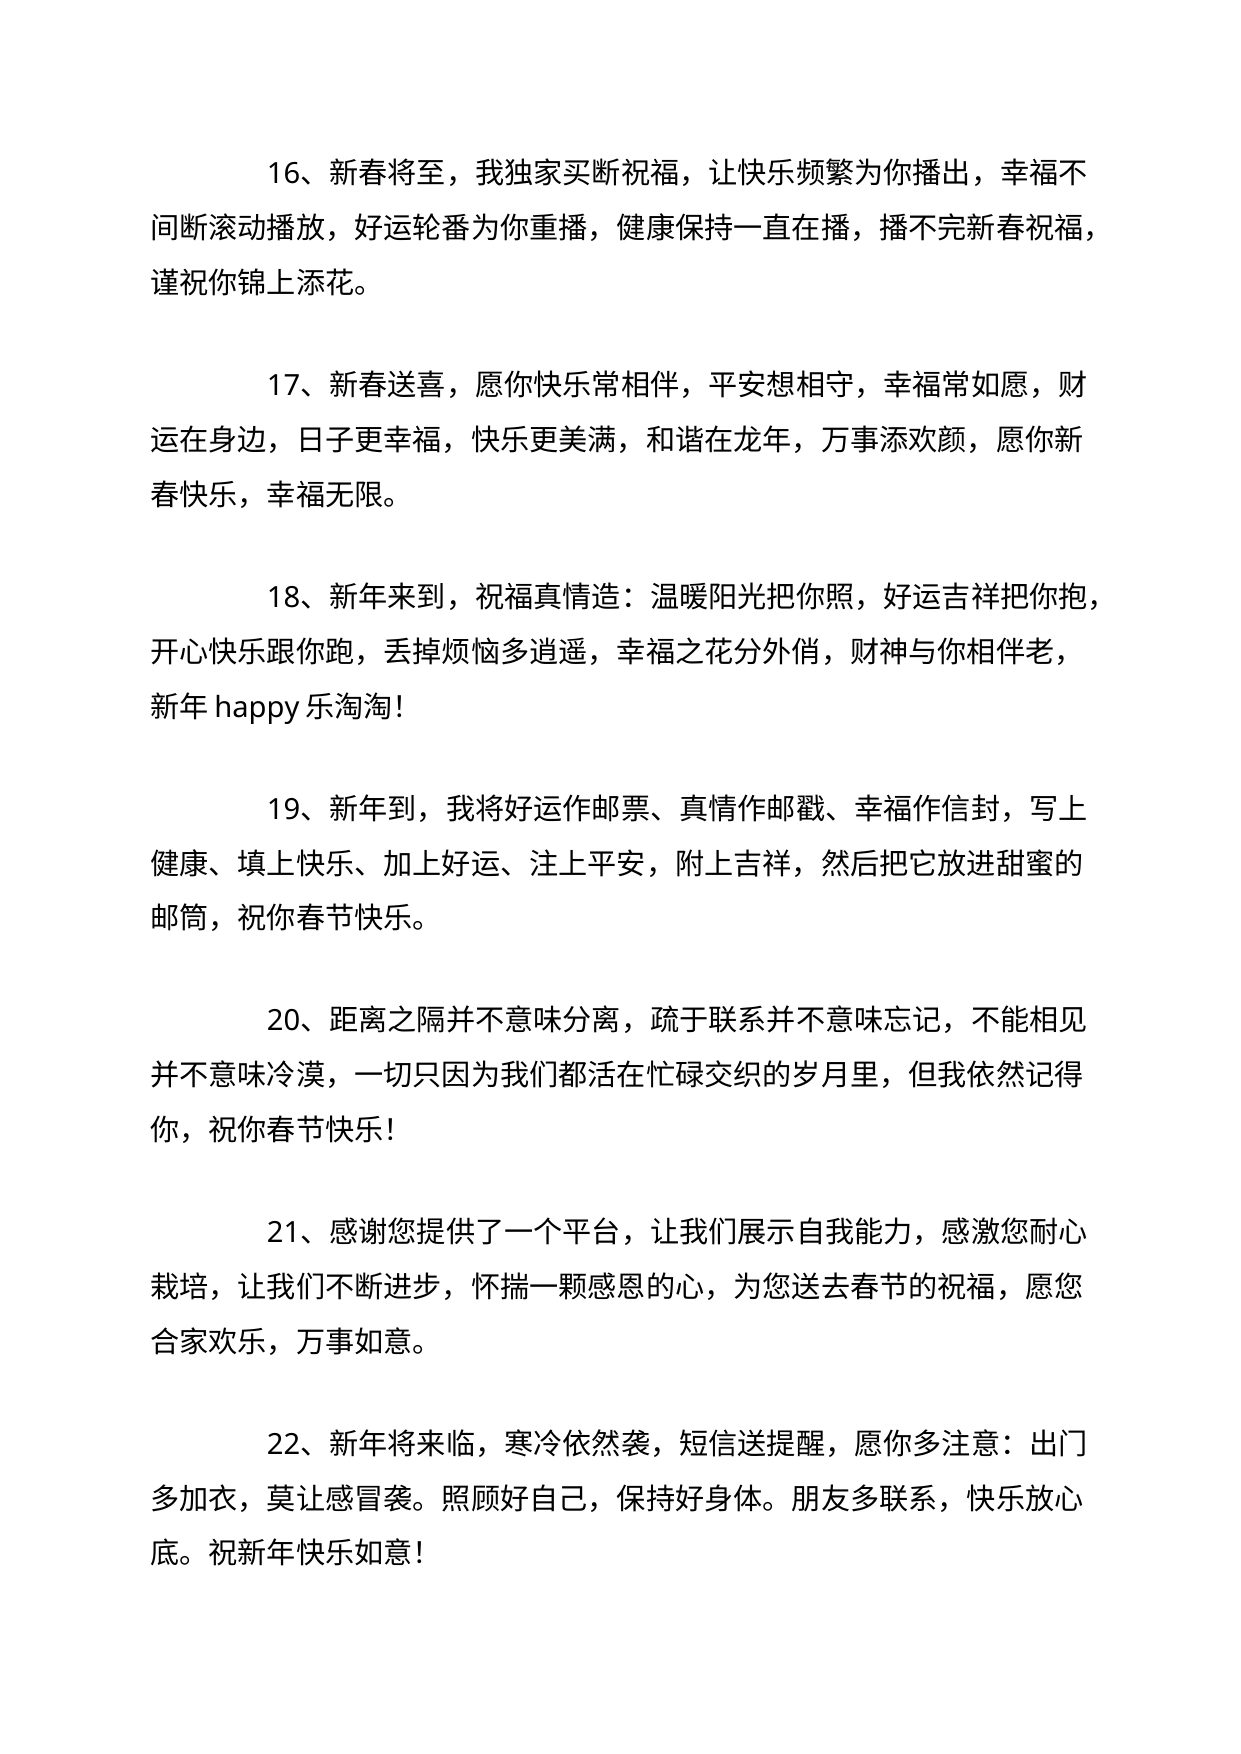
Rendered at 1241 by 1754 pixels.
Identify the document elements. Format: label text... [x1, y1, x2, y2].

text 20、距离之隔并不意味分离，疏于联系并不意味忘记，不能相见并不意味冷漠，一切只因为我们都活在忙碌交织的岁月里，但我依然记得你，祝你春节快乐！ [150, 997, 1090, 1149]
text 18、新年来到，祝福真情造：温暖阳光把你照，好运吉祥把你抱，开心快乐跟你跑，丢掉烦恼多逍遥，幸福之花分外俏，财神与你相伴老，新年happy乐淘淘！ [150, 573, 1090, 726]
text 16、新春将至，我独家买断祝福，让快乐频繁为你播出，幸福不间断滚动播放，好运轮番为你重播，健康保持一直在播，播不完新春祝福，谨祝你锦上添花。 [150, 150, 1090, 302]
text 21、感谢您提供了一个平台，让我们展示自我能力，感激您耐心栽培，让我们不断进步，怀揣一颗感恩的心，为您送去春节的祝福，愿您合家欢乐，万事如意。 [150, 1208, 1090, 1361]
text 22、新年将来临，寒冷依然袭，短信送提醒，愿你多注意：出门多加衣，莫让感冒袭。照顾好自己，保持好身体。朋友多联系，快乐放心底。祝新年快乐如意！ [150, 1420, 1090, 1572]
text 17、新春送喜，愿你快乐常相伴，平安想相守，幸福常如愿，财运在身边，日子更幸福，快乐更美满，和谐在龙年，万事添欢颜，愿你新春快乐，幸福无限。 [150, 362, 1090, 514]
text 19、新年到，我将好运作邮票、真情作邮戳、幸福作信封，写上健康、填上快乐、加上好运、注上平安，附上吉祥，然后把它放进甜蜜的邮筒，祝你春节快乐。 [150, 785, 1090, 937]
